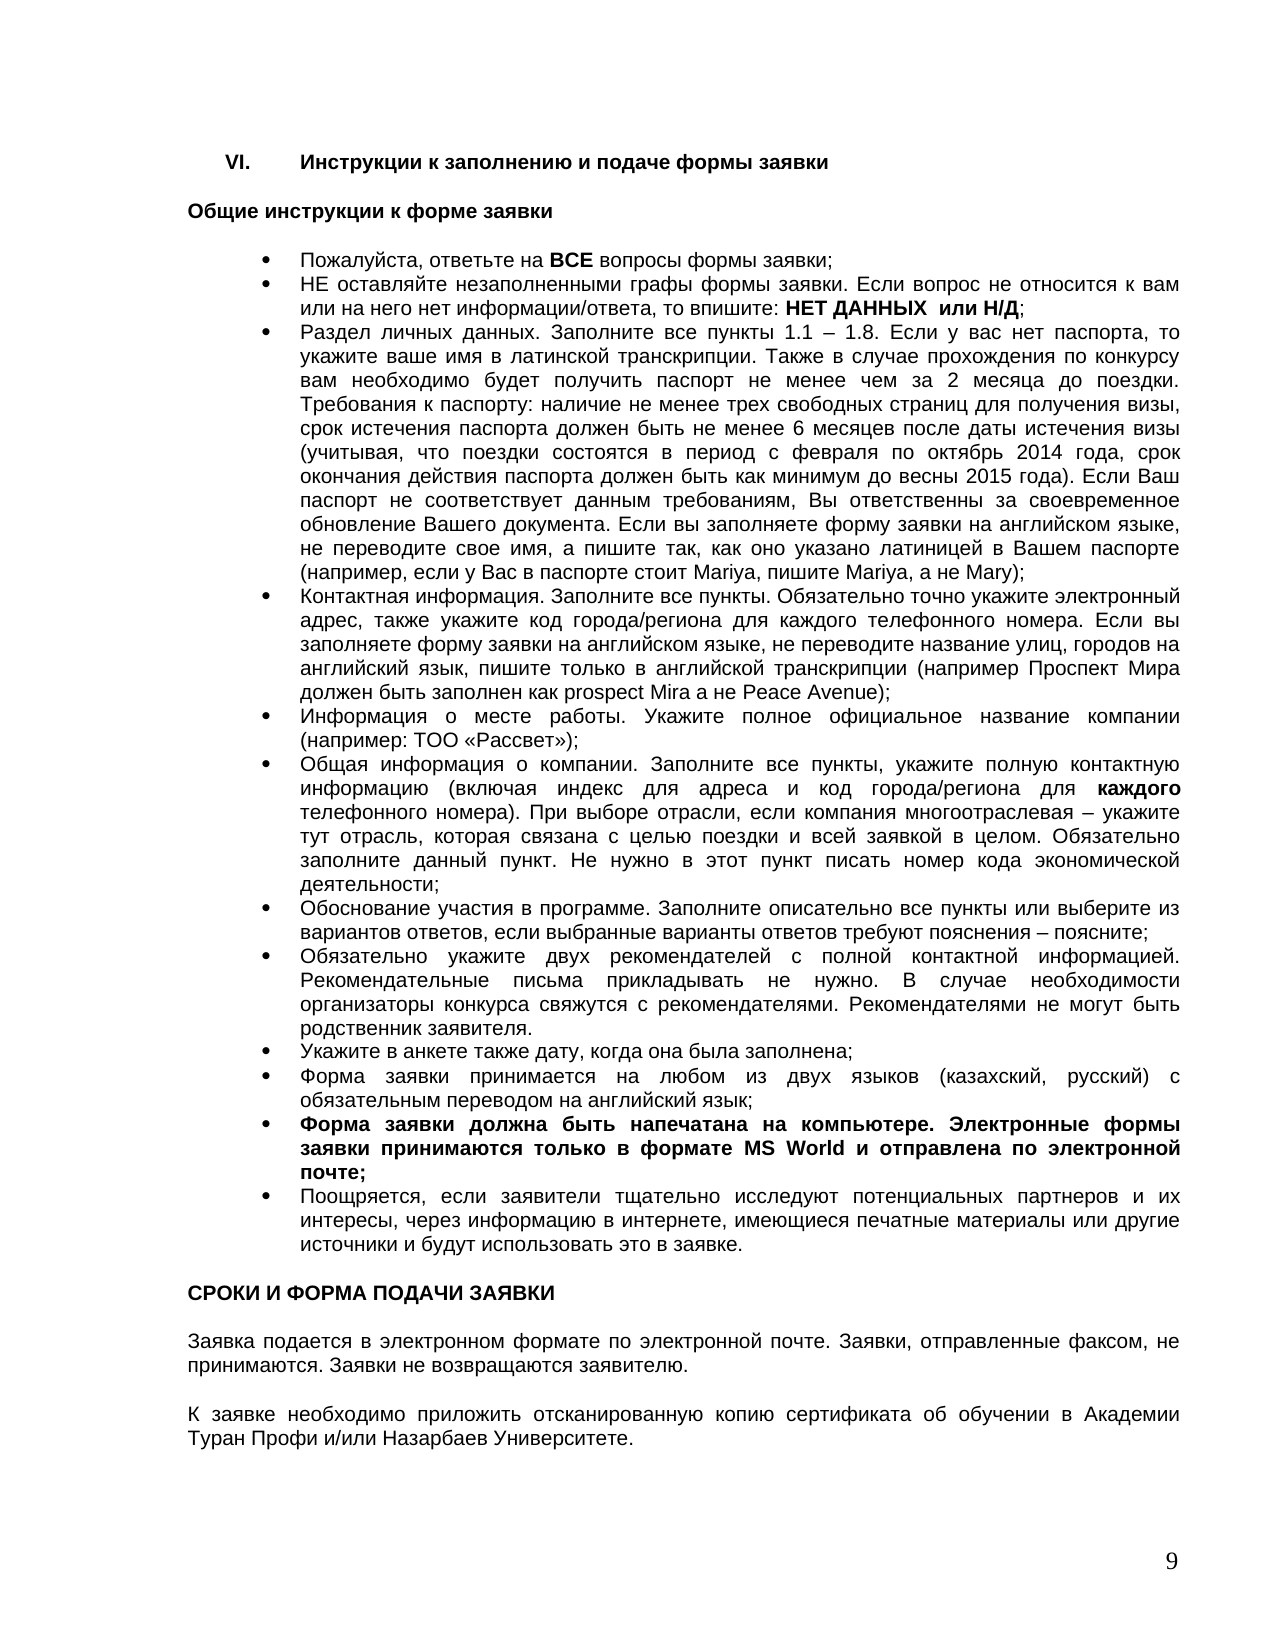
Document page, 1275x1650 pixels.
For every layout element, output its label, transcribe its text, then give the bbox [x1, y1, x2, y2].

text СРОКИ И ФОРМА ПОДАЧИ ЗАЯВКИ [187, 1280, 1181, 1304]
list Обоснование участия в программе. Заполните описательно все пункты или выберите из вариантов ответов, если выбранные варианты ответов требуют пояснения – поясните; [262, 895, 1181, 943]
list Поощряется, если заявители тщательно исследуют потенциальных партнеров и их интересы, через информацию в интернете, имеющиеся печатные материалы или другие источники и будут использовать это в заявке. [262, 1183, 1181, 1255]
list Обязательно укажите двух рекомендателей с полной контактной информацией. Рекомендательные письма прикладывать не нужно. В случае необходимости организаторы конкурса свяжутся с рекомендателями. Рекомендателями не могут быть родственник заявителя. [262, 943, 1181, 1039]
text К заявке необходимо приложить отсканированную копию сертификата об обучении в Академии Туран Профи и/или Назарбаев Университете. [187, 1402, 1181, 1450]
list Инструкции к заполнению и подаче формы заявки [225, 150, 1131, 174]
text Заявка подается в электронном формате по электронной почте. Заявки, отправленные факсом, не принимаются. Заявки не возвращаются заявителю. [187, 1329, 1181, 1377]
list Форма заявки должна быть напечатана на компьютере. Электронные формы заявки принимаются только в формате MS World и отправлена по электронной почте; [262, 1111, 1181, 1183]
list Раздел личных данных. Заполните все пункты 1.1 – 1.8. Если у вас нет паспорта, то укажите ваше имя в латинской транскрипции. Также в случае прохождения по конкурсу вам необходимо будет получить паспорт не менее чем за 2 месяца до поездки. Требования к паспорту: наличие не менее трех свободных страниц для получения визы, срок истечения паспорта должен быть не менее 6 месяцев после даты истечения визы (учитывая, что поездки состоятся в период с февраля по октябрь 2014 года, срок окончания действия паспорта должен быть как минимум до весны 2015 года). Если Ваш паспорт не соответствует данным требованиям, Вы ответственны за своевременное обновление Вашего документа. Если вы заполняете форму заявки на английском языке, не переводите свое имя, а пишите так, как оно указано латиницей в Вашем паспорте (например, если у Вас в паспорте стоит Mariya, пишите Mariya, а не Mary); [262, 320, 1181, 584]
list Пожалуйста, ответьте на ВСЕ вопросы формы заявки; [262, 248, 1181, 272]
text Общие инструкции к форме заявки [187, 199, 1181, 223]
list Информация о месте работы. Укажите полное официальное название компании (например: ТОО «Рассвет»); [262, 703, 1181, 752]
list Общая информация о компании. Заполните все пункты, укажите полную контактную информацию (включая индекс для адреса и код города/региона для каждого телефонного номера). При выборе отрасли, если компания многоотраслевая – укажите тут отрасль, которая связана с целью поездки и всей заявкой в целом. Обязательно заполните данный пункт. Не нужно в этот пункт писать номер кода экономической деятельности; [262, 752, 1181, 895]
list НЕ оставляйте незаполненными графы формы заявки. Если вопрос не относится к вам или на него нет информации/ответа, то впишите: НЕТ ДАННЫХ или Н/Д; [262, 272, 1181, 320]
list Контактная информация. Заполните все пункты. Обязательно точно укажите электронный адрес, также укажите код города/региона для каждого телефонного номера. Если вы заполняете форму заявки на английском языке, не переводите название улиц, городов на английский язык, пишите только в английской транскрипции (например Проспект Мира должен быть заполнен как prospect Mira а не Peace Avenue); [262, 584, 1181, 703]
list Укажите в анкете также дату, когда она была заполнена; [262, 1039, 1181, 1063]
list Форма заявки принимается на любом из двух языков (казахский, русский) с обязательным переводом на английский язык; [262, 1063, 1181, 1111]
